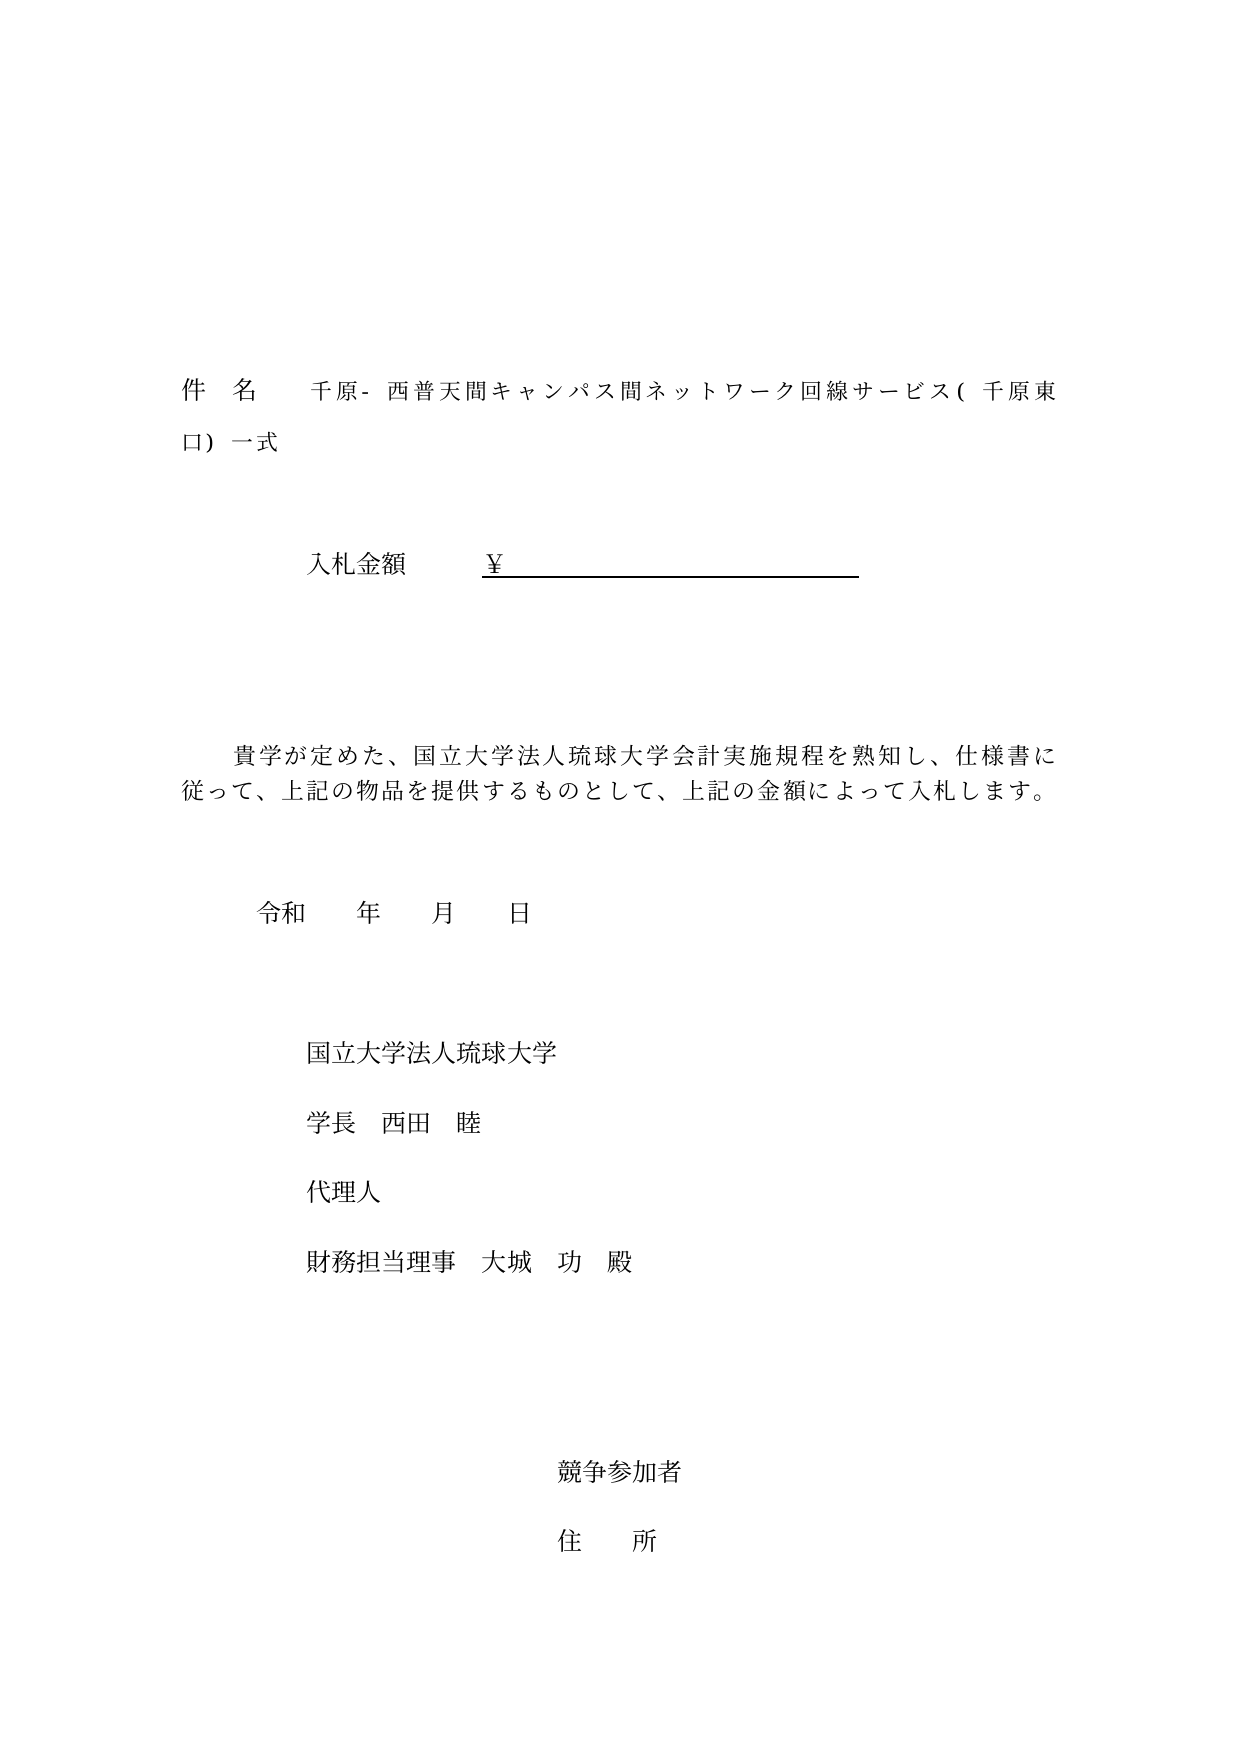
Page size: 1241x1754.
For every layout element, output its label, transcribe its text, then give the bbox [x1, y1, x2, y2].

text 国立大学法人琉球大学 [293, 1017, 1059, 1086]
text 貴学が定めた、国立大学法人琉球大学会計実施規程を熟知し、仕様書に従って、上記の物品を提供するものとして、上記の金額によって入札します。 [181, 737, 1059, 807]
text 財務担当理事 大城 功 殿 [293, 1226, 1059, 1296]
text 代理人 [293, 1156, 1059, 1226]
text 令和 年 月 日 [181, 877, 1059, 947]
text 学長 西田 睦 [293, 1086, 1059, 1156]
text 競争参加者 [181, 1435, 1059, 1505]
text 入札金額 ￥ [181, 528, 1059, 598]
text 住 所 [181, 1505, 1059, 1575]
text 件 名 千原-西普天間キャンパス間ネットワーク回線サービス(千原東口)一式 [181, 353, 1059, 458]
